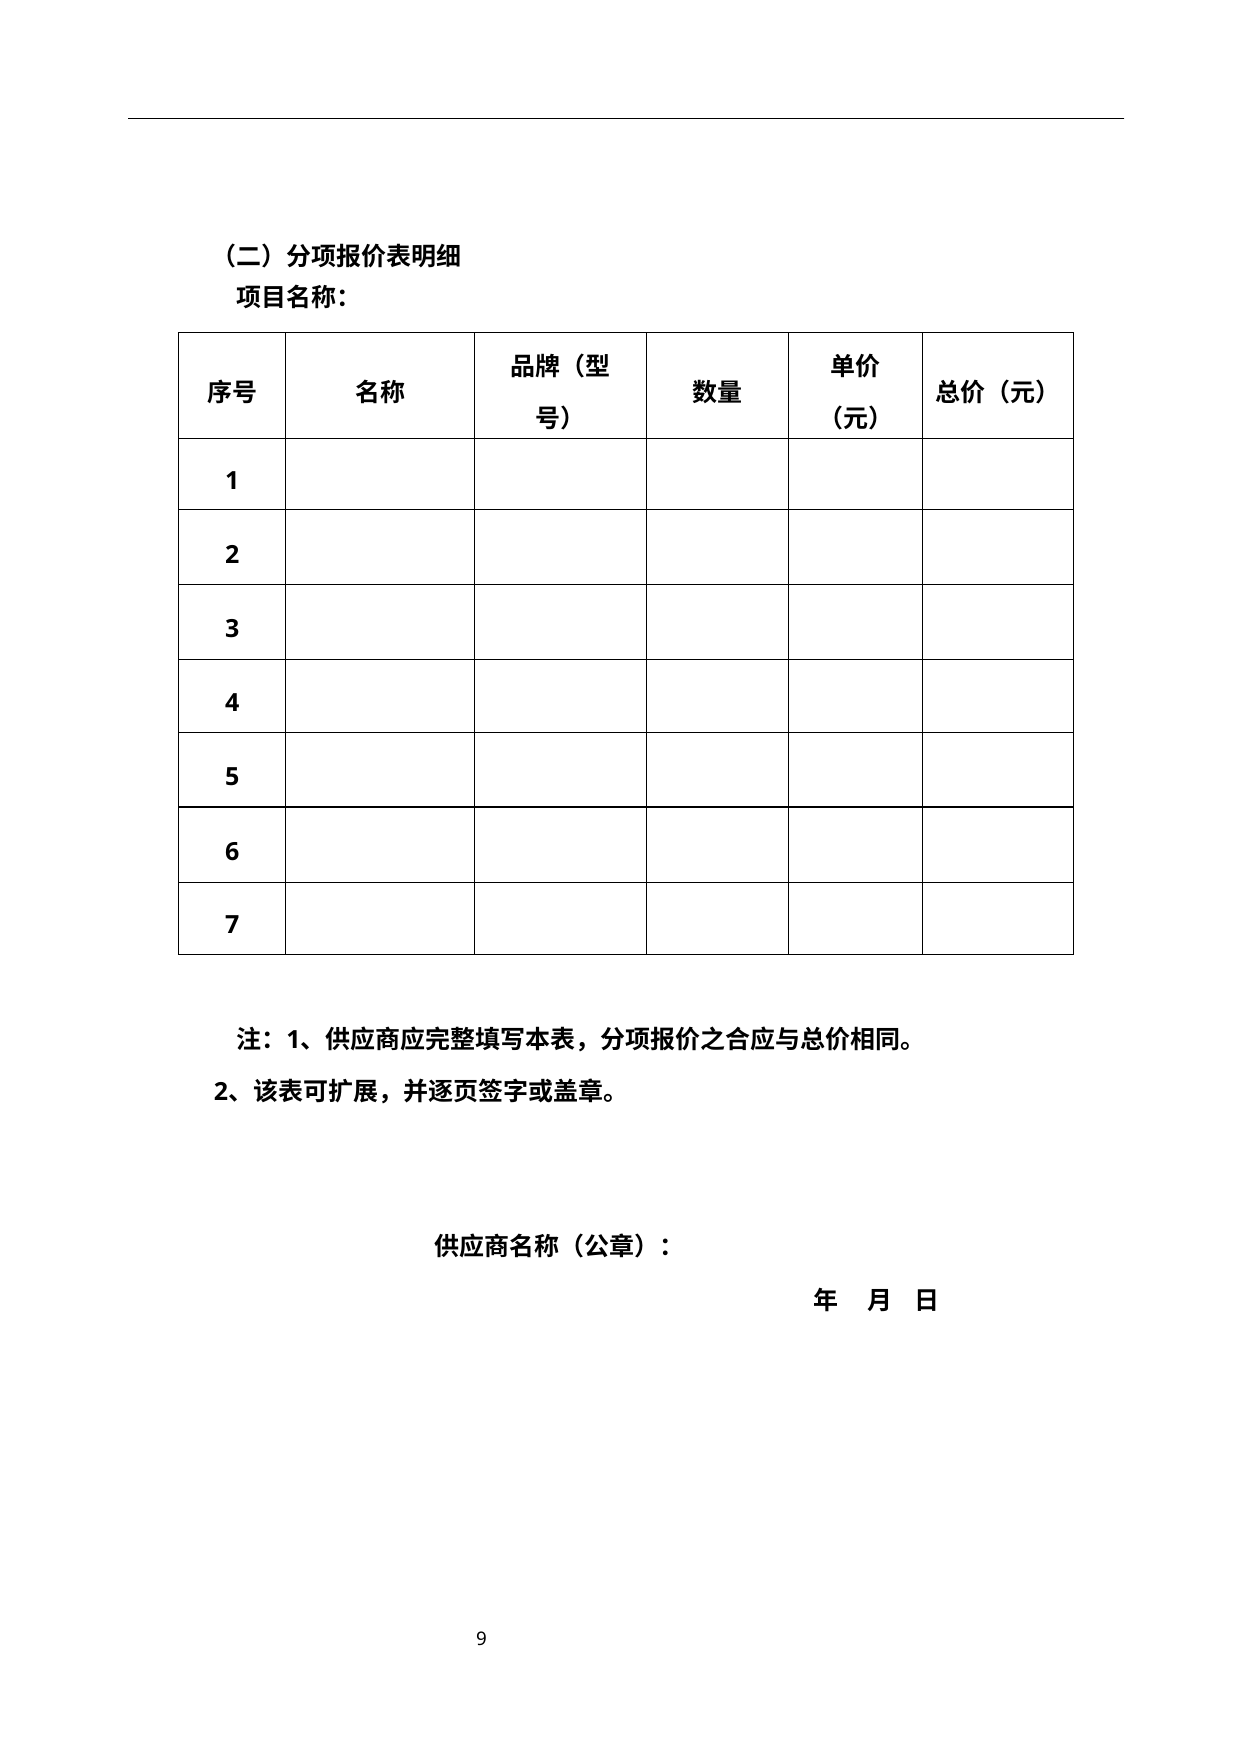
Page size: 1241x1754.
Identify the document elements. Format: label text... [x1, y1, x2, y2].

table_cell [286, 808, 474, 882]
table_cell [789, 510, 922, 584]
table_cell [789, 585, 922, 658]
table_cell [923, 808, 1073, 882]
text 2、该表可扩展，并逐页签字或盖章。 [136, 1059, 1116, 1111]
table_cell [647, 439, 788, 509]
table_cell [789, 660, 922, 732]
table_cell 1 [179, 439, 285, 509]
table_cell [286, 510, 474, 584]
table_cell [647, 585, 788, 658]
text 项目名称： [136, 278, 1116, 314]
table_cell [789, 883, 922, 954]
table_cell [286, 660, 474, 732]
table_header 序号 [179, 333, 285, 437]
text 供应商名称（公章）： [136, 1226, 1116, 1262]
table_cell [923, 733, 1073, 806]
table_cell [789, 733, 922, 806]
table_cell [923, 883, 1073, 954]
table_cell [475, 585, 646, 658]
table_cell [286, 585, 474, 658]
table_cell [475, 883, 646, 954]
table_cell 4 [179, 660, 285, 732]
table_cell 7 [179, 883, 285, 954]
table_cell [647, 510, 788, 584]
table_cell [923, 439, 1073, 509]
table_header 名称 [286, 333, 474, 437]
table_cell [475, 808, 646, 882]
table_header 品牌（型号） [475, 333, 646, 437]
text （二）分项报价表明细 [136, 237, 1116, 273]
table_cell [923, 510, 1073, 584]
table_header 数量 [647, 333, 788, 437]
table_cell [286, 733, 474, 806]
table_header 单价（元） [789, 333, 922, 437]
text 注：1、供应商应完整填写本表，分项报价之合应与总价相同。 [136, 1007, 1116, 1059]
table_header 总价（元） [923, 333, 1073, 437]
table_cell [647, 660, 788, 732]
table_cell [923, 660, 1073, 732]
table_cell [475, 660, 646, 732]
table_cell [789, 439, 922, 509]
table_cell 2 [179, 510, 285, 584]
table_cell 5 [179, 733, 285, 806]
table_cell 6 [179, 808, 285, 882]
table_cell [475, 439, 646, 509]
table_cell [647, 883, 788, 954]
table_cell [286, 439, 474, 509]
text 年 月 日 [136, 1280, 1066, 1317]
table_cell [789, 808, 922, 882]
table_cell [923, 585, 1073, 658]
table_cell [475, 510, 646, 584]
table_cell [647, 733, 788, 806]
table_cell [647, 808, 788, 882]
table_cell [286, 883, 474, 954]
table_cell 3 [179, 585, 285, 658]
table_cell [475, 733, 646, 806]
